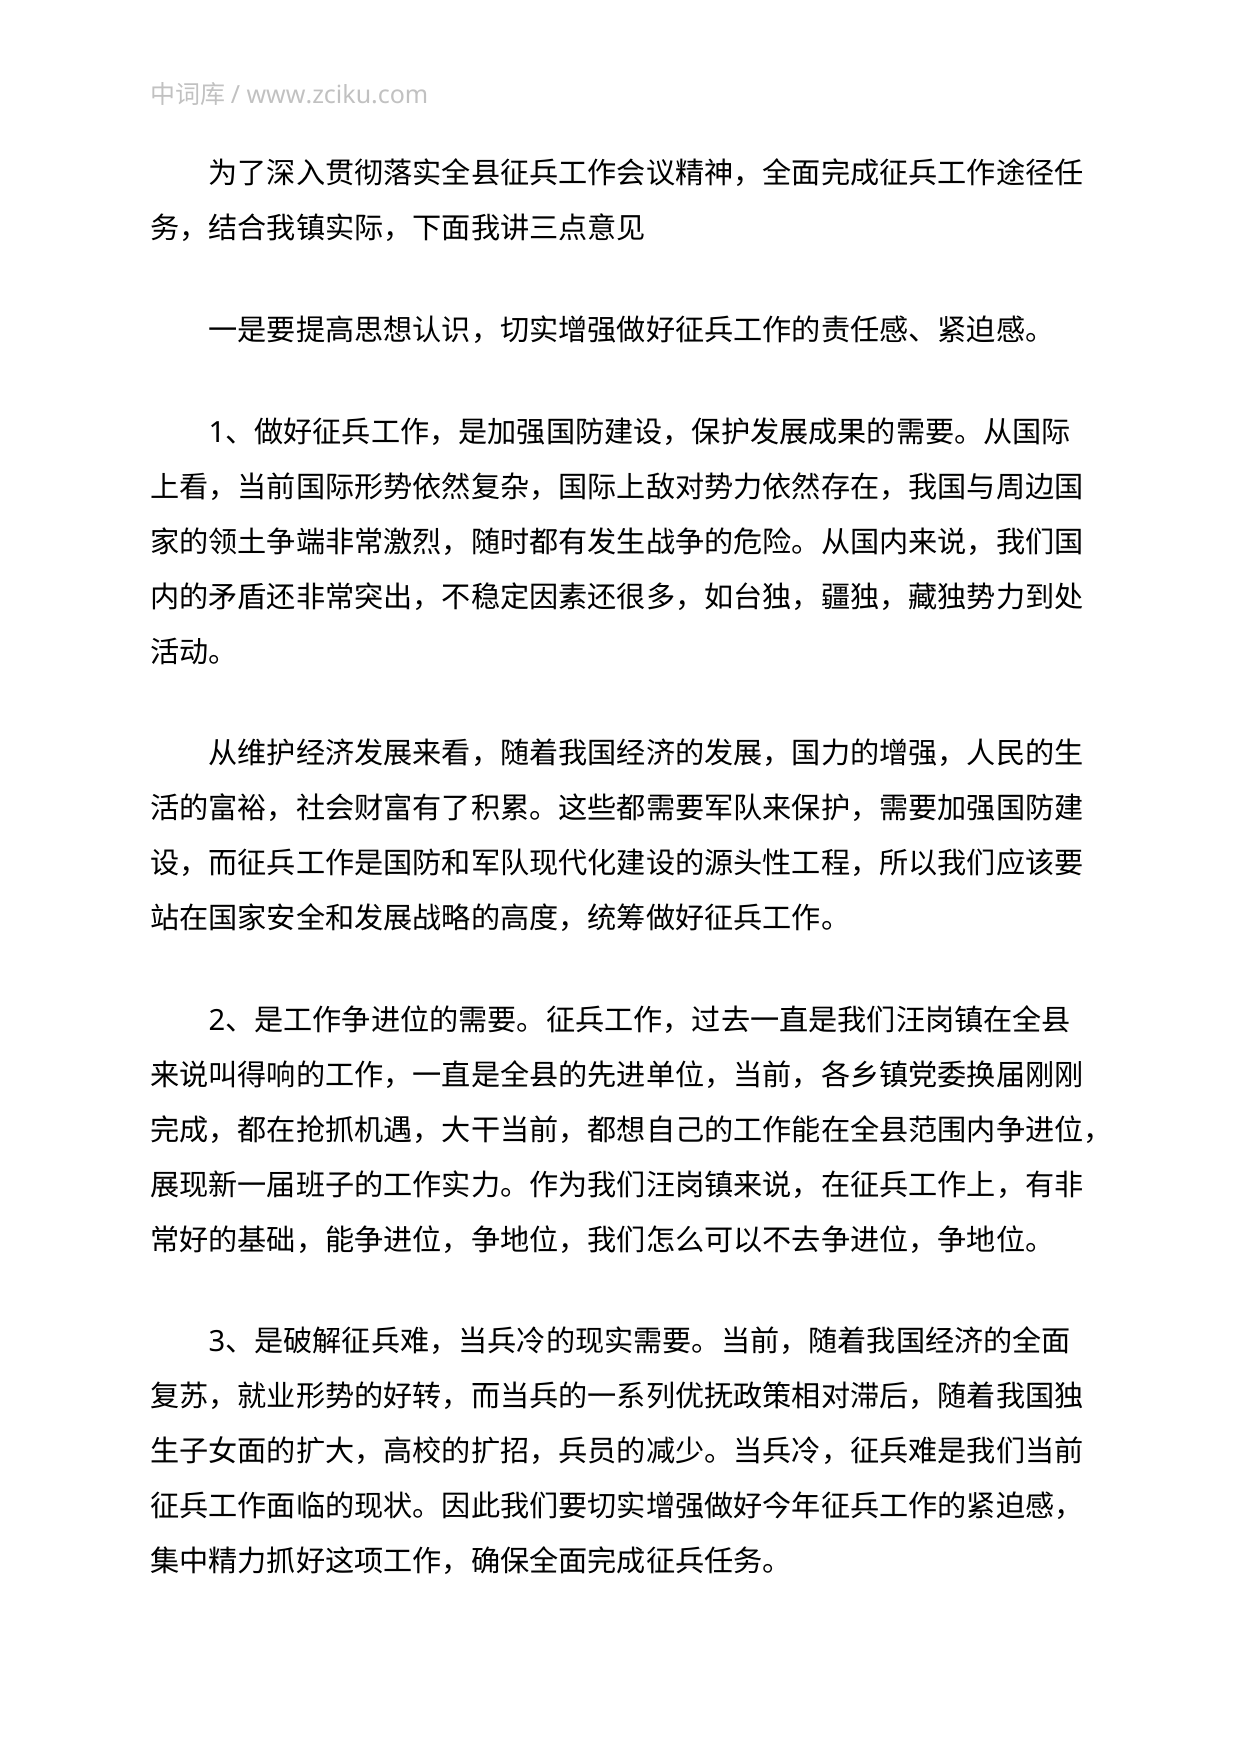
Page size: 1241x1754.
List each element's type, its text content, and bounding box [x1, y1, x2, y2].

text 从维护经济发展来看，随着我国经济的发展，国力的增强，人民的生活的富裕，社会财富有了积累。这些都需要军队来保护，需要加强国防建设，而征兵工作是国防和军队现代化建设的源头性工程，所以我们应该要站在国家安全和发展战略的高度，统筹做好征兵工作。 [150, 730, 1090, 937]
text 3、是破解征兵难，当兵冷的现实需要。当前，随着我国经济的全面复苏，就业形势的好转，而当兵的一系列优抚政策相对滞后，随着我国独生子女面的扩大，高校的扩招，兵员的减少。当兵冷，征兵难是我们当前征兵工作面临的现状。因此我们要切实增强做好今年征兵工作的紧迫感，集中精力抓好这项工作，确保全面完成征兵任务。 [150, 1318, 1090, 1580]
text 2、是工作争进位的需要。征兵工作，过去一直是我们汪岗镇在全县来说叫得响的工作，一直是全县的先进单位，当前，各乡镇党委换届刚刚完成，都在抢抓机遇，大干当前，都想自己的工作能在全县范围内争进位，展现新一届班子的工作实力。作为我们汪岗镇来说，在征兵工作上，有非常好的基础，能争进位，争地位，我们怎么可以不去争进位，争地位。 [150, 996, 1090, 1258]
text 一是要提高思想认识，切实增强做好征兵工作的责任感、紧迫感。 [150, 307, 1090, 349]
text 为了深入贯彻落实全县征兵工作会议精神，全面完成征兵工作途径任务，结合我镇实际，下面我讲三点意见 [150, 150, 1090, 247]
text 1、做好征兵工作，是加强国防建设，保护发展成果的需要。从国际上看，当前国际形势依然复杂，国际上敌对势力依然存在，我国与周边国家的领土争端非常激烈，随时都有发生战争的危险。从国内来说，我们国内的矛盾还非常突出，不稳定因素还很多，如台独，疆独，藏独势力到处活动。 [150, 408, 1090, 670]
